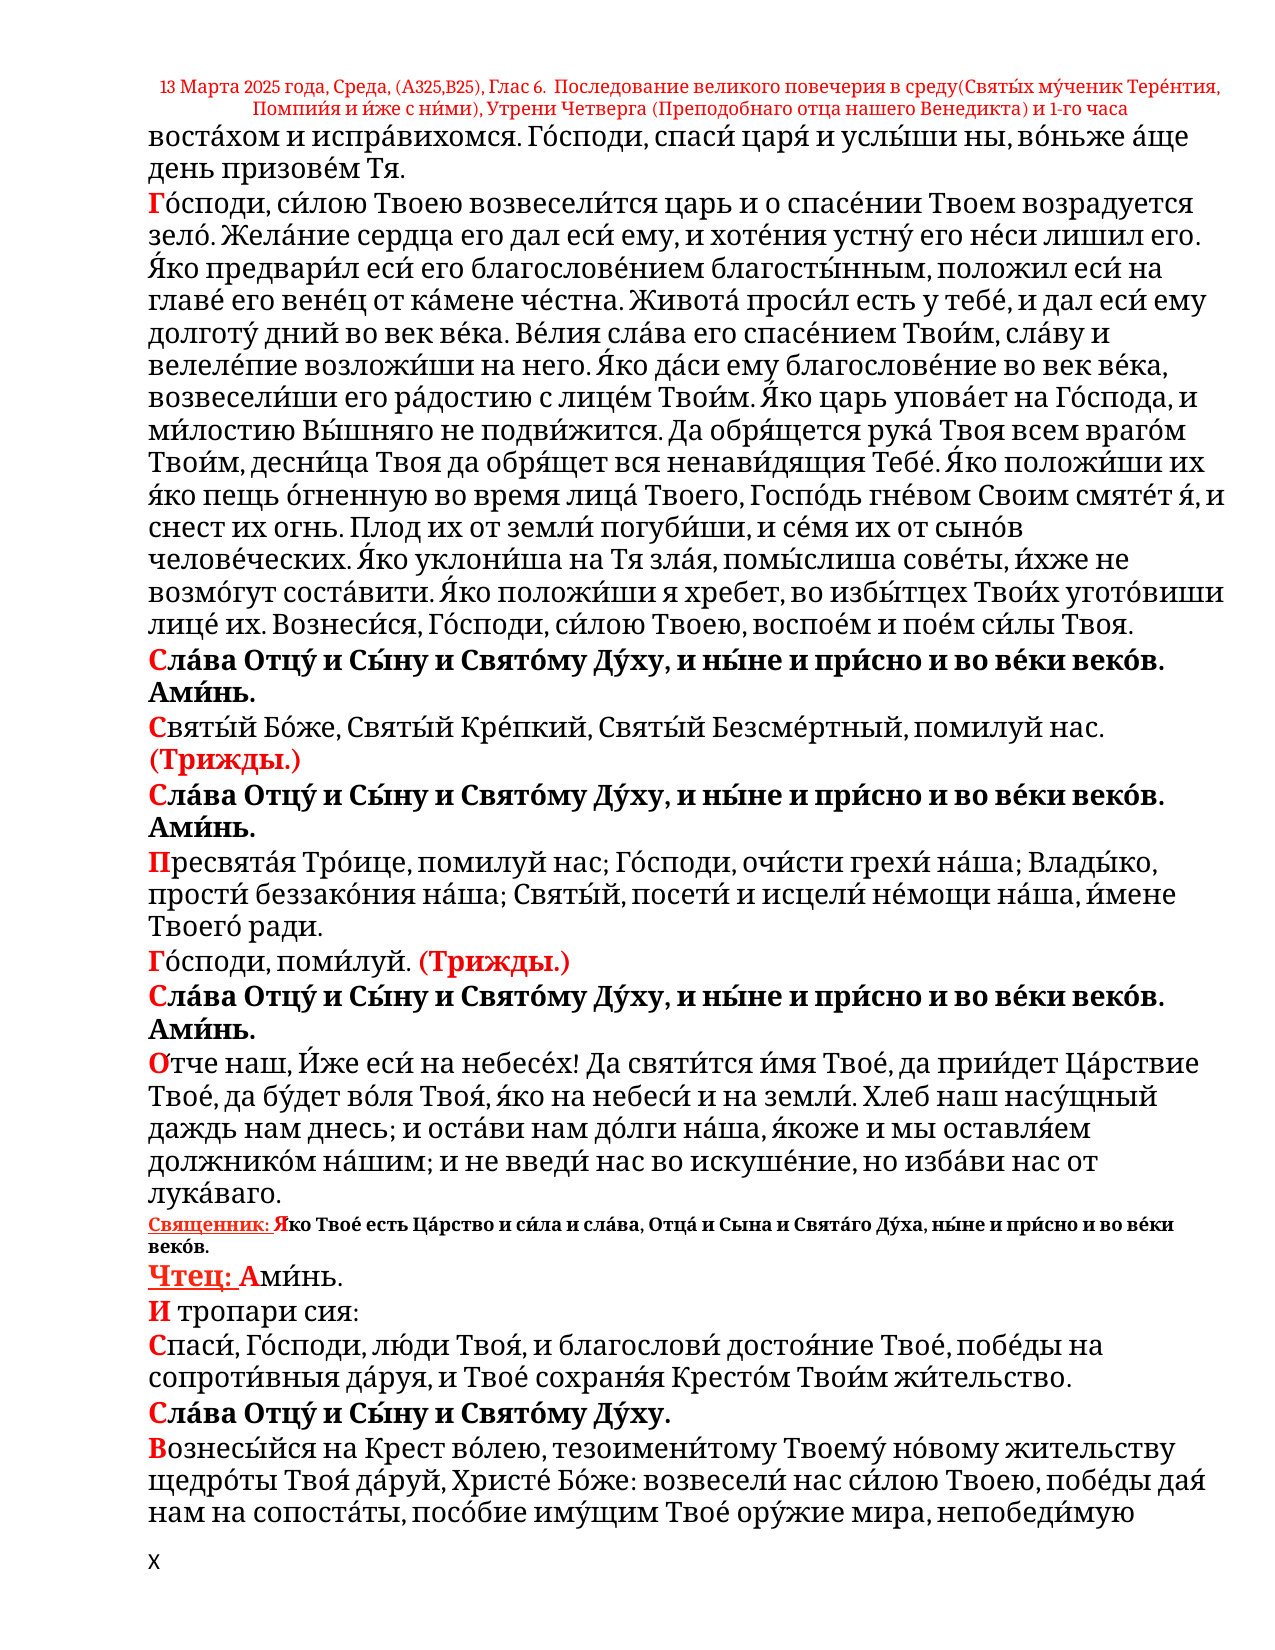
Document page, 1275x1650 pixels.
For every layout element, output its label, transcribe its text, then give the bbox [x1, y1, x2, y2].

text Услы́шит тя Господь в день печа́ли, защи́тит тя и́мя Бо́га Иа́ковля. По́слет ти по́мощь от Свята́го и от Сио́на засту́пит тя. Помяне́т вся́ку же́ртву твою, и всесожже́ние твое ту́чно бу́ди. Даст ти Господь по сердцу твоему и весь сове́т твой испо́лнит. Возрадуемся о спасе́нии твоем и во и́мя Го́спода Бо́га нашего возвели́чимся. Испо́лнит Госпо́дь вся проше́ния твоя. Ны́не позна́х, я́ко спасе́ Госпо́дь христа́ Своего, услы́шит его с небесе́ свята́го Своего, в силах спасе́ние десни́цы его. Си́и на колесни́цах, и си́и на ко́нех, мы же во и́мя Го́спода Бо́га нашего призове́м. Ти́и спя́ти бы́ша и падо́ша, мы же воста́хом и испра́вихомся. Го́споди, спаси́ царя́ и услы́ши ны, во́ньже а́ще день призове́м Тя. [148, 365, 1233, 689]
text Прииди́те, поклони́мся Царе́ви на́шему Бо́гу. [148, 224, 1233, 256]
text Святы́й Бо́же, Святы́й Кре́пкий, Святы́й Безсме́ртный, помилуй нас. (Трижды.) [148, 1215, 1233, 1280]
text Прииди́те, поклони́мся и припаде́м Христу́, Царе́ви на́шему Бо́гу. [148, 258, 1233, 291]
text Псалмы 19 и 20. [148, 327, 1233, 363]
text Прииди́те, поклони́мся и припаде́м Самому́ Христу́, Царе́ви и Бо́гу на́шему. [148, 293, 1233, 325]
text Пресвята́я Тро́ице, помилуй нас; Го́споди, очи́сти грехи́ на́ша; Влады́ко, прости́ беззако́ния на́ша; Святы́й, посети́ и исцели́ не́мощи на́ша, и́мене Твоего́ ради. [148, 1350, 1233, 1447]
text Сла́ва Отцу́ и Сы́ну и Свято́му Ду́ху, и ны́не и при́сно и во ве́ки веко́в. Ами́нь. [148, 156, 1233, 222]
text Сла́ва Отцу́ и Сы́ну и Свято́му Ду́ху, и ны́не и при́сно и во ве́ки веко́в. Ами́нь. [148, 1282, 1233, 1348]
text Го́споди, поми́луй. (12 раз.) [148, 121, 1233, 154]
text Го́споди, си́лою Твоею возвесели́тся царь и о спасе́нии Твоем возрадуется зело́. Жела́ние сердца его дал еси́ ему, и хоте́ния устну́ его не́си лишил его. Я́ко предвари́л еси́ его благослове́нием благосты́нным, положил еси́ на главе́ его вене́ц от ка́мене че́стна. Живота́ проси́л есть у тебе́, и дал еси́ ему долготу́ дний во век ве́ка. Ве́лия сла́ва его спасе́нием Твои́м, сла́ву и велеле́пие возложи́ши на него. Я́ко да́си ему благослове́ние во век ве́ка, возвесели́ши его ра́достию с лице́м Твои́м. Я́ко царь упова́ет на Го́спода, и ми́лостию Вы́шняго не подви́жится. Да обря́щется рука́ Твоя всем враго́м Твои́м, десни́ца Твоя да обря́щет вся ненави́дящия Тебе́. Я́ко положи́ши их я́ко пещь о́гненную во время лица́ Твоего, Госпо́дь гне́вом Своим смяте́т я́, и снест их огнь. Плод их от земли́ погуби́ши, и се́мя их от сыно́в челове́ческих. Я́ко уклони́ша на Тя зла́я, помы́слиша сове́ты, и́хже не возмо́гут соста́вити. Я́ко положи́ши я хребет, во избы́тцех Твои́х угото́виши лице́ их. Вознеси́ся, Го́споди, си́лою Твоею, воспое́м и пое́м си́лы Твоя. [148, 691, 1233, 1145]
text Сла́ва Отцу́ и Сы́ну и Свято́му Ду́ху, и ны́не и при́сно и во ве́ки веко́в. Ами́нь. [148, 1147, 1233, 1213]
text Го́споди, поми́луй. (Трижды.) [148, 1449, 1233, 1481]
